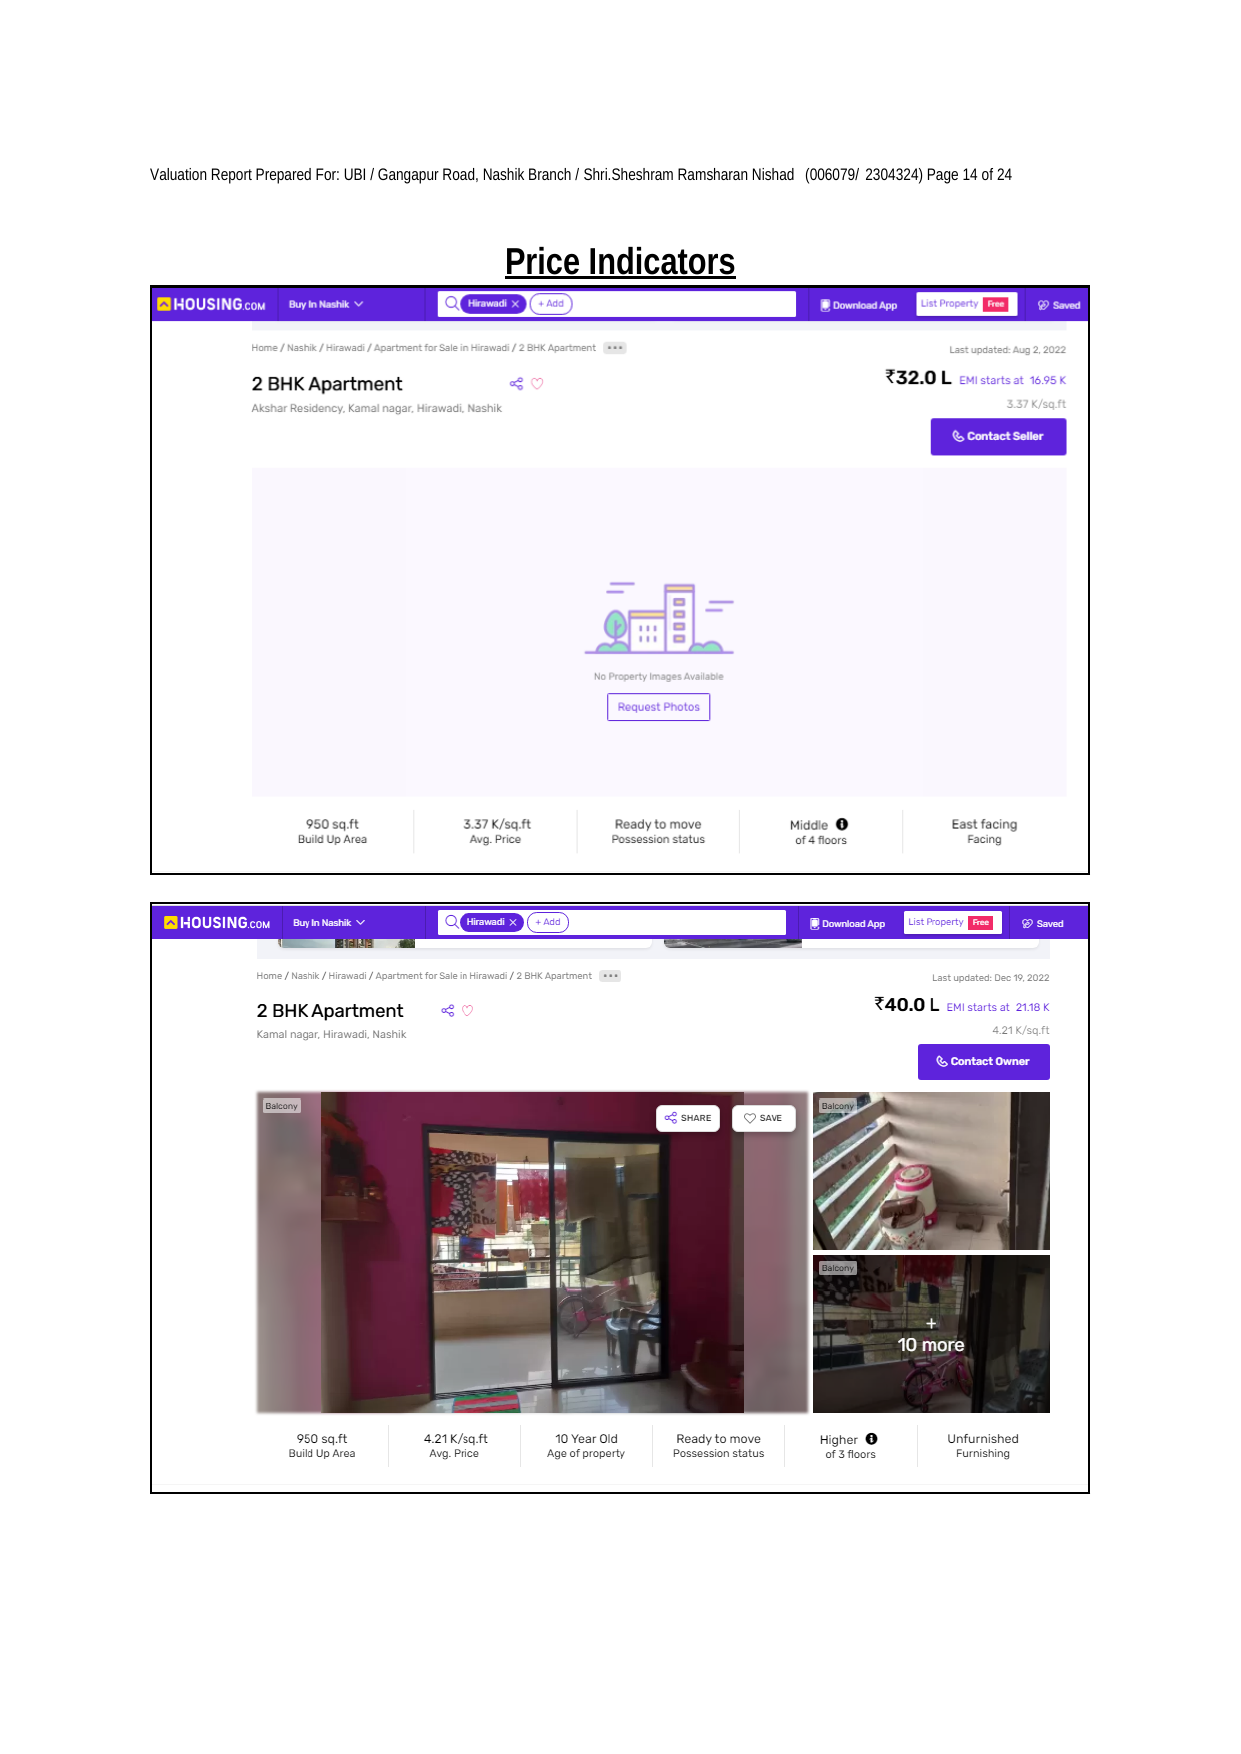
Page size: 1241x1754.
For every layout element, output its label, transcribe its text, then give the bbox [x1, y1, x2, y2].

picture [152, 904, 1088, 1492]
picture [152, 288, 1088, 873]
text Price Indicators [150, 239, 1090, 282]
